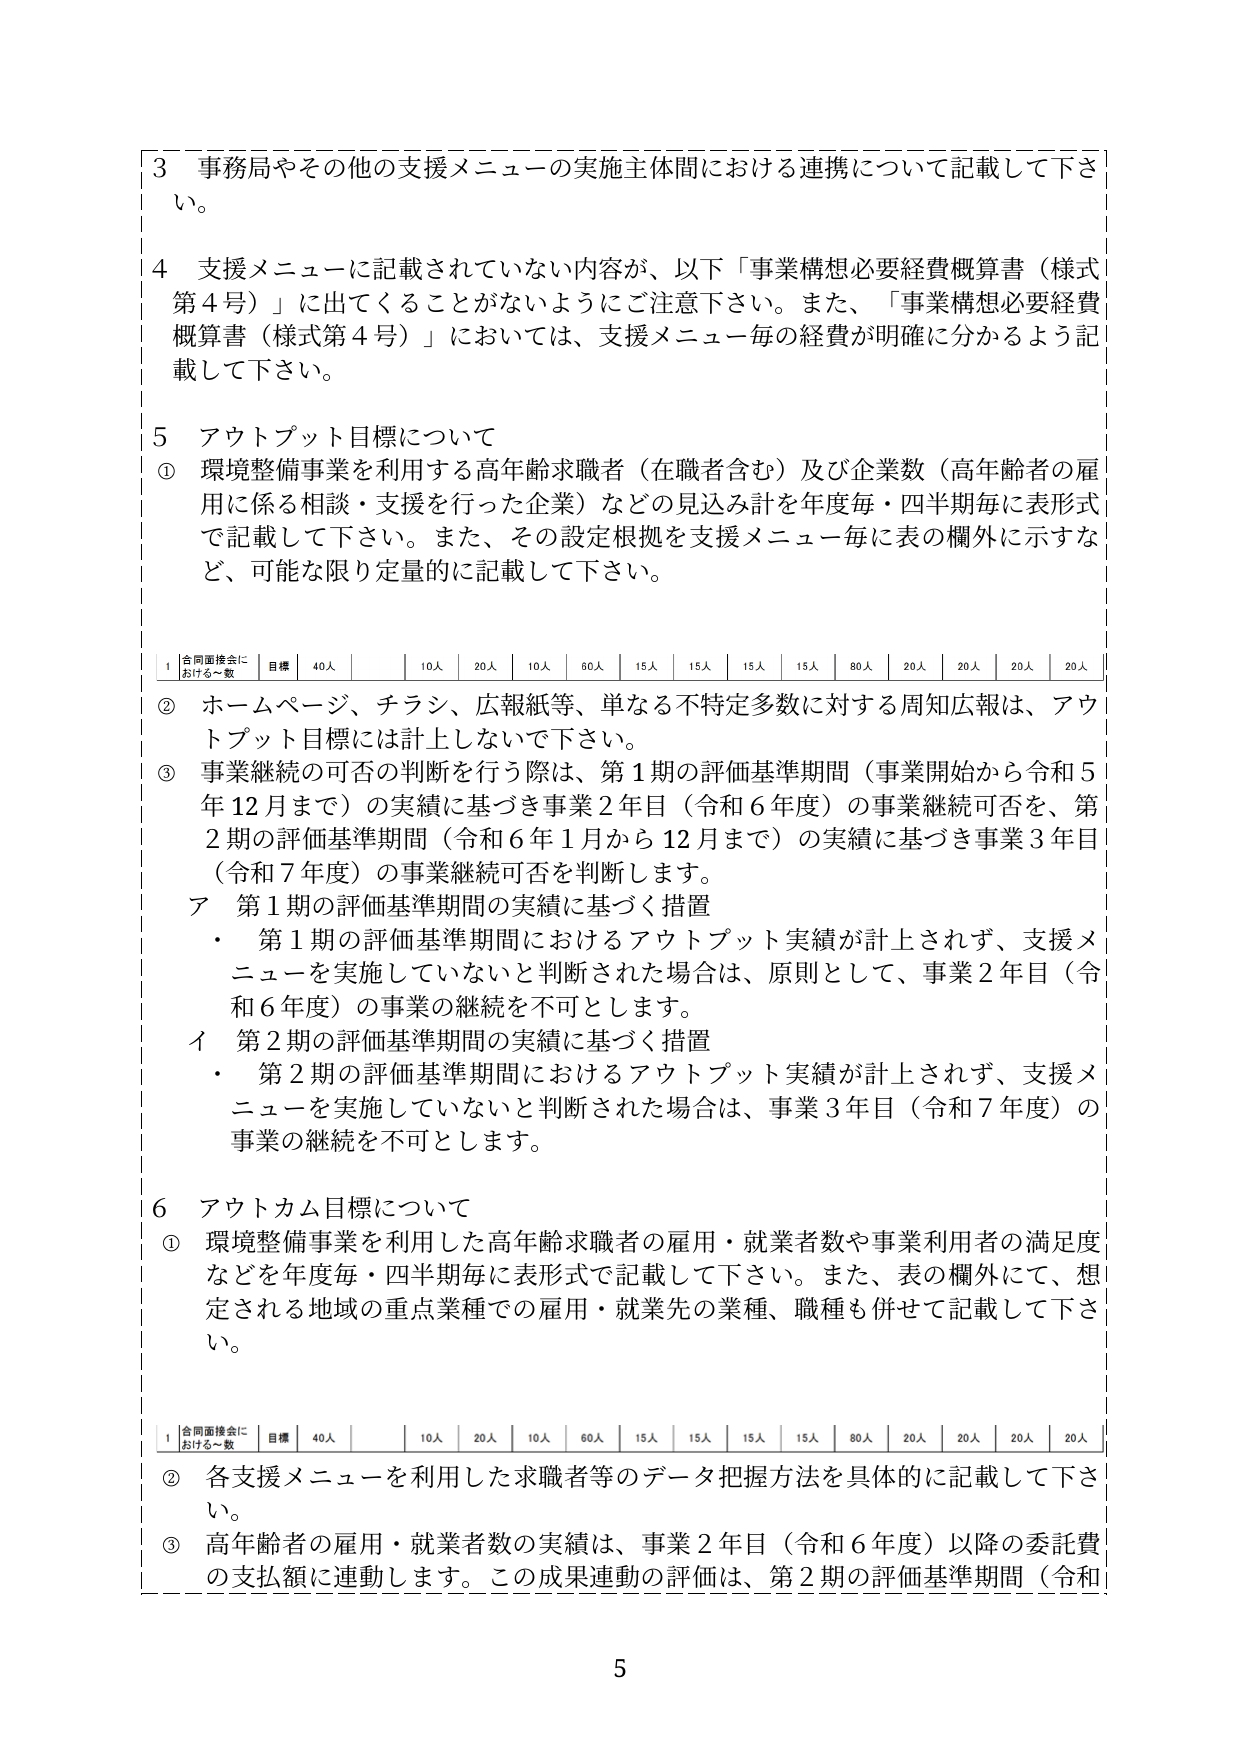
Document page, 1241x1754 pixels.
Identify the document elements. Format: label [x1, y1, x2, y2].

picture [156, 654, 1104, 681]
table_header [142, 150, 1107, 1593]
picture [156, 1425, 1104, 1453]
